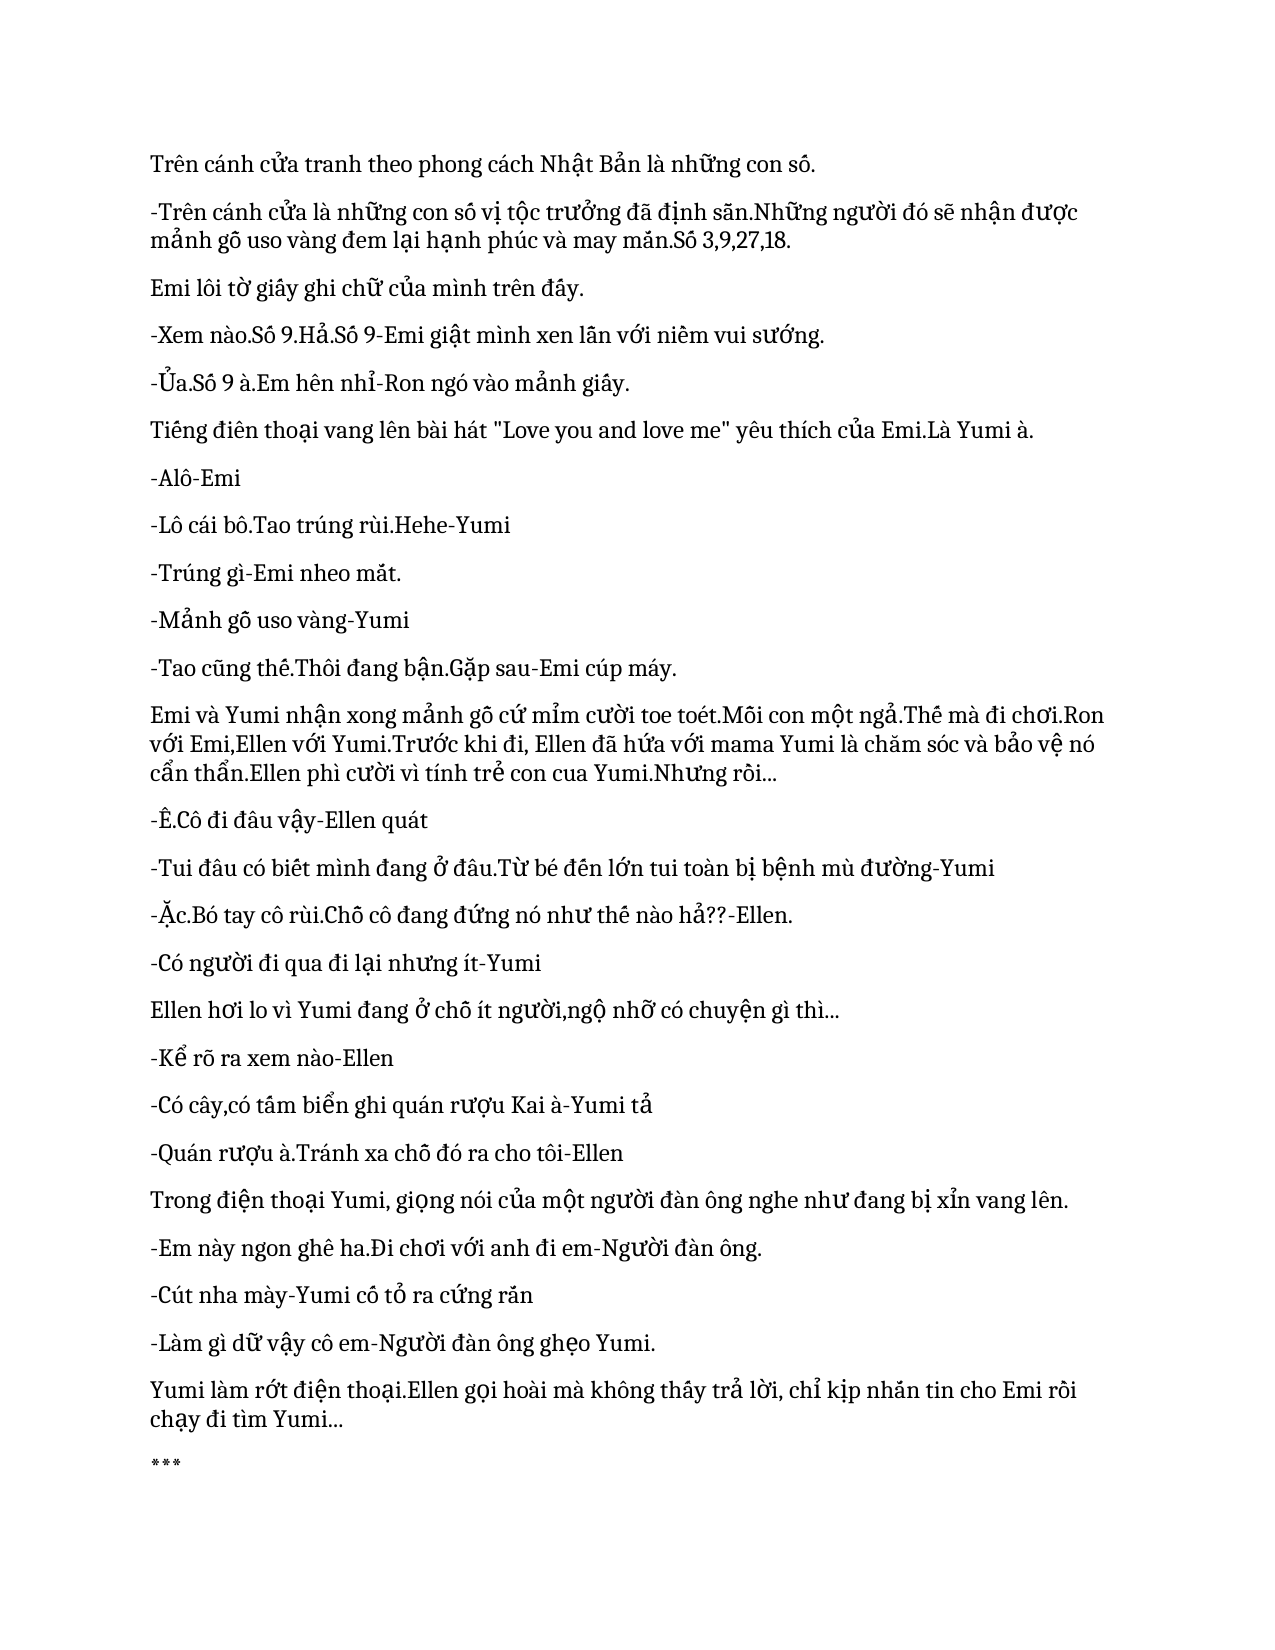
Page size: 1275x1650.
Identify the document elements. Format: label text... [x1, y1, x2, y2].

text -Ủa.Số 9 à.Em hên nhỉ-Ron ngó vào mảnh giấy. [150, 369, 1125, 397]
text Emi và Yumi nhận xong mảnh gỗ cứ mỉm cười toe toét.Mỗi con một ngả.Thế mà đi chơi.Ron với Emi,Ellen với Yumi.Trước khi đi, Ellen đã hứa với mama Yumi là chăm sóc và bảo vệ nó cẩn thẩn.Ellen phì cười vì tính trẻ con cua Yumi.Nhưng rồi... [150, 701, 1125, 787]
text -Ặc.Bó tay cô rùi.Chỗ cô đang đứng nó như thế nào hả??-Ellen. [150, 901, 1125, 930]
text -Cút nha mày-Yumi cố tỏ ra cứng rắn [150, 1281, 1125, 1310]
text Yumi làm rớt điện thoại.Ellen gọi hoài mà không thấy trả lời, chỉ kịp nhắn tin cho Emi rồi chạy đi tìm Yumi... [150, 1376, 1125, 1434]
text -Mảnh gỗ uso vàng-Yumi [150, 606, 1125, 635]
text -Tui đâu có biết mình đang ở đâu.Từ bé đến lớn tui toàn bị bệnh mù đường-Yumi [150, 854, 1125, 882]
text Ellen hơi lo vì Yumi đang ở chỗ ít người,ngộ nhỡ có chuyện gì thì... [150, 996, 1125, 1025]
text -Quán rượu à.Tránh xa chỗ đó ra cho tôi-Ellen [150, 1139, 1125, 1167]
text -Alô-Emi [150, 464, 1125, 492]
text -Làm gì dữ vậy cô em-Người đàn ông ghẹo Yumi. [150, 1329, 1125, 1357]
text -Ê.Cô đi đâu vậy-Ellen quát [150, 806, 1125, 835]
text Trên cánh cửa tranh theo phong cách Nhật Bản là những con số. [150, 150, 1125, 179]
text -Tao cũng thế.Thôi đang bận.Gặp sau-Emi cúp máy. [150, 654, 1125, 682]
text -Trên cánh cửa là những con số vị tộc trưởng đã định sẵn.Những người đó sẽ nhận được mảnh gỗ uso vàng đem lại hạnh phúc và may mắn.Số 3,9,27,18. [150, 197, 1125, 255]
text -Trúng gì-Emi nheo mắt. [150, 559, 1125, 587]
text -Lô cái bô.Tao trúng rùi.Hehe-Yumi [150, 511, 1125, 540]
text Emi lôi tờ giấy ghi chữ của mình trên đấy. [150, 274, 1125, 302]
text -Em này ngon ghê ha.Đi chơi với anh đi em-Người đàn ông. [150, 1234, 1125, 1262]
text Tiếng điên thoại vang lên bài hát "Love you and love me" yêu thích của Emi.Là Yumi à. [150, 416, 1125, 445]
text *** [150, 1452, 1125, 1481]
text -Có cây,có tấm biển ghi quán rượu Kai à-Yumi tả [150, 1091, 1125, 1120]
text Trong điện thoại Yumi, giọng nói của một người đàn ông nghe như đang bị xỉn vang lên. [150, 1186, 1125, 1215]
text -Có người đi qua đi lại nhưng ít-Yumi [150, 949, 1125, 977]
text -Xem nào.Số 9.Hả.Số 9-Emi giật mình xen lẫn với niềm vui sướng. [150, 321, 1125, 350]
text -Kể rõ ra xem nào-Ellen [150, 1044, 1125, 1072]
